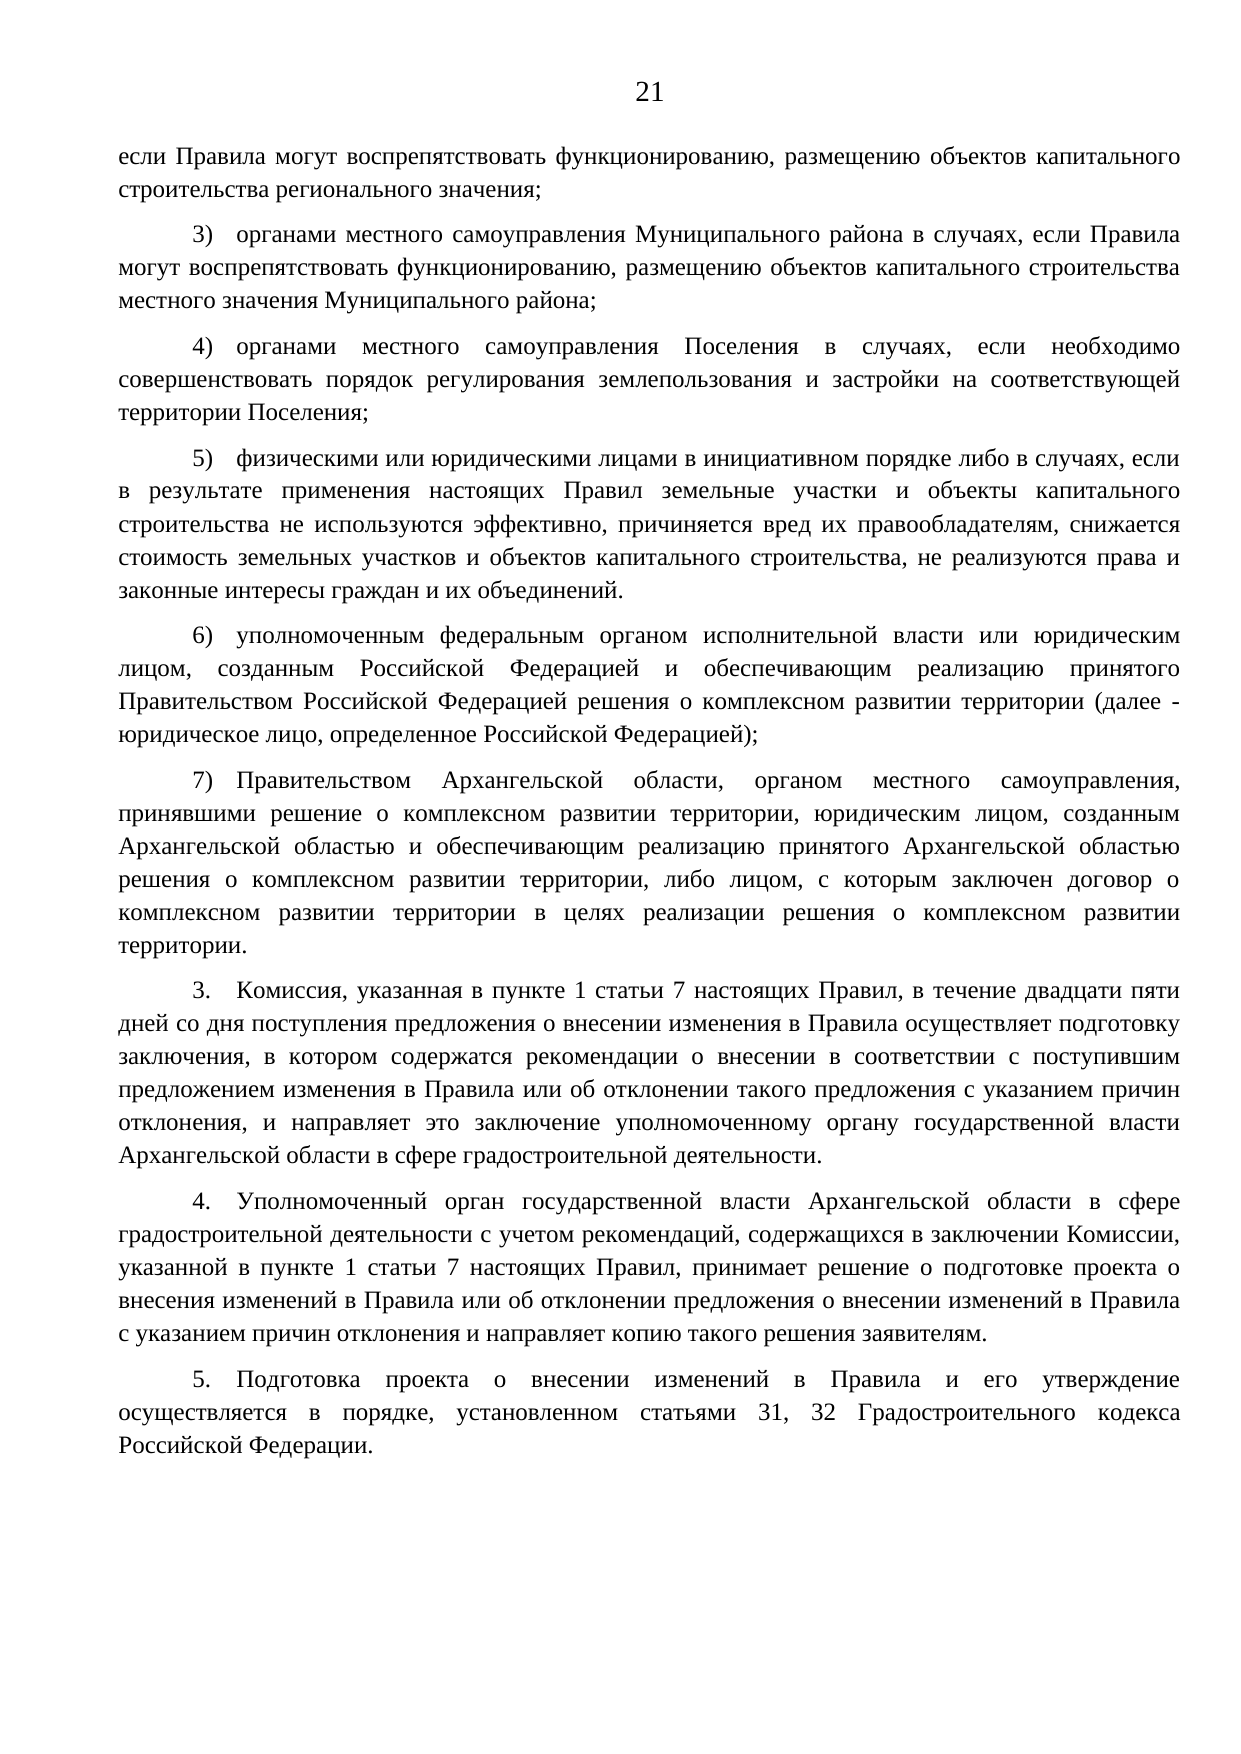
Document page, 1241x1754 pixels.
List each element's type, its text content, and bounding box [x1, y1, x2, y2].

text 4) органами местного самоуправления Поселения в случаях, если необходимо совершенствовать порядок регулирования землепользования и застройки на соответствующей территории Поселения; [118, 331, 1181, 426]
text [118, 141, 1181, 203]
text 5. Подготовка проекта о внесении изменений в Правила и его утверждение осуществляется в порядке, установленном статьями 31, 32 Градостроительного кодекса Российской Федерации. [118, 1364, 1181, 1458]
text 3. Комиссия, указанная в пункте 1 статьи 7 настоящих Правил, в течение двадцати пяти дней со дня поступления предложения о внесении изменения в Правила осуществляет подготовку заключения, в котором содержатся рекомендации о внесении в соответствии с поступившим предложением изменения в Правила или об отклонении такого предложения с указанием причин отклонения, и направляет это заключение уполномоченному органу государственной власти Архангельской области в сфере градостроительной деятельности. [118, 975, 1181, 1169]
text 3) органами местного самоуправления Муниципального района в случаях, если Правила могут воспрепятствовать функционированию, размещению объектов капитального строительства местного значения Муниципального района; [118, 219, 1181, 314]
text 4. Уполномоченный орган государственной власти Архангельской области в сфере градостроительной деятельности с учетом рекомендаций, содержащихся в заключении Комиссии, указанной в пункте 1 статьи 7 настоящих Правил, принимает решение о подготовке проекта о внесения изменений в Правила или об отклонении предложения о внесении изменений в Правила с указанием причин отклонения и направляет копию такого решения заявителям. [118, 1186, 1181, 1347]
text 7) Правительством Архангельской области, органом местного самоуправления, принявшими решение о комплексном развитии территории, юридическим лицом, созданным Архангельской областью и обеспечивающим реализацию принятого Архангельской областью решения о комплексном развитии территории, либо лицом, с которым заключен договор о комплексном развитии территории в целях реализации решения о комплексном развитии территории. [118, 765, 1181, 959]
text 6) уполномоченным федеральным органом исполнительной власти или юридическим лицом, созданным Российской Федерацией и обеспечивающим реализацию принятого Правительством Российской Федерацией решения о комплексном развитии территории (далее - юридическое лицо, определенное Российской Федерацией); [118, 620, 1181, 748]
text 5) физическими или юридическими лицами в инициативном порядке либо в случаях, если в результате применения настоящих Правил земельные участки и объекты капитального строительства не используются эффективно, причиняется вред их правообладателям, снижается стоимость земельных участков и объектов капитального строительства, не реализуются права и законные интересы граждан и их объединений. [118, 443, 1181, 603]
